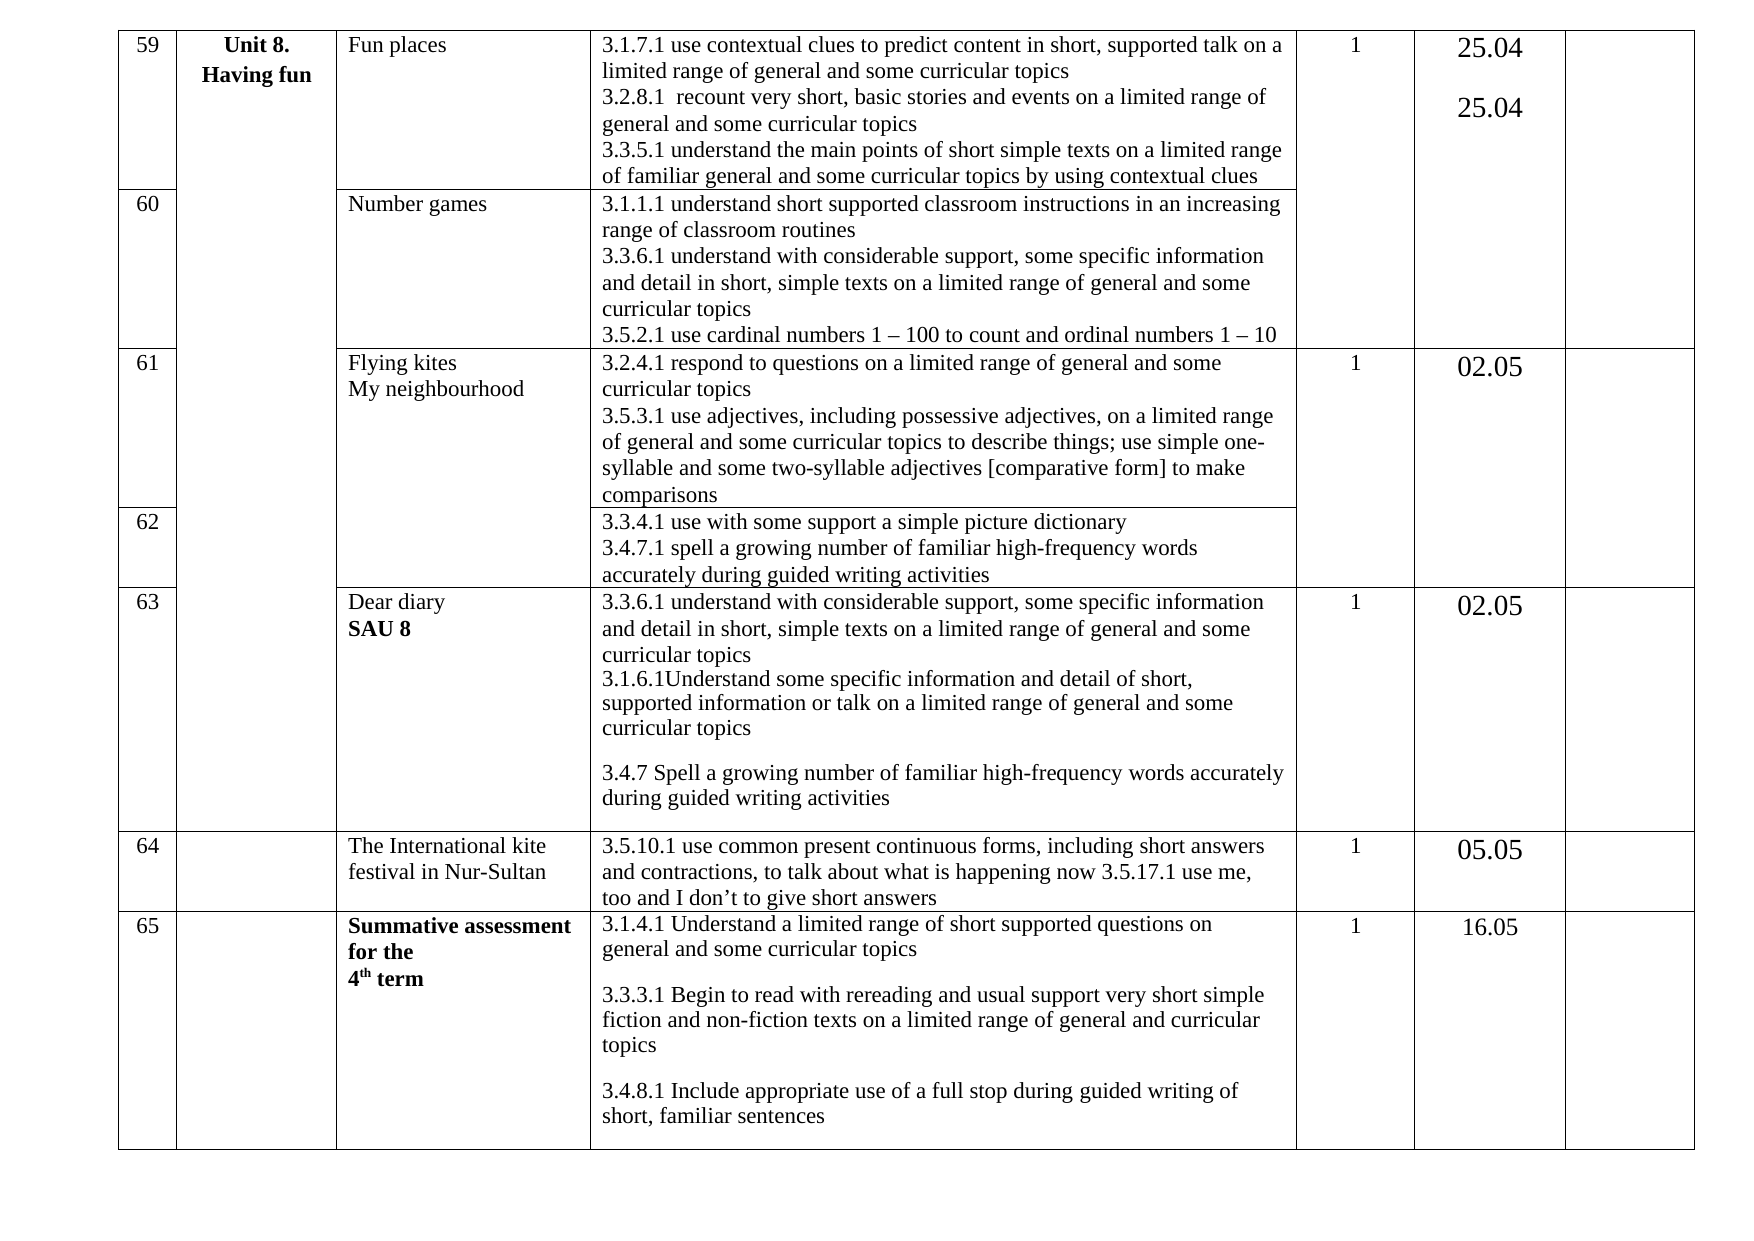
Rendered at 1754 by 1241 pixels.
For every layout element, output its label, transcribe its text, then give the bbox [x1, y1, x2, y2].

table_cell 61 [119, 349, 176, 507]
table_cell 63 [119, 588, 176, 831]
table_cell 25.04 25.04 [1415, 31, 1565, 348]
table_cell [177, 912, 336, 1149]
table_cell The International kite festival in Nur-Sultan [337, 832, 590, 911]
table_cell 3.3.6.1 understand with considerable support, some specific information and detail in short, simple texts on a limited range of general and some curricular topics 3.1.6.1Understand some specific information and detail of short, supported information or talk on a limited range of general and some curricular topics 3.4.7 Spell a growing number of familiar high-frequency words accurately during guided writing activities [591, 588, 1296, 831]
table_cell Number games [337, 190, 590, 348]
table_cell [1566, 912, 1694, 1149]
table_cell [1566, 832, 1694, 911]
table_cell 64 [119, 832, 176, 911]
table_cell [1566, 349, 1694, 587]
table_cell 3.5.10.1 use common present continuous forms, including short answers and contractions, to talk about what is happening now 3.5.17.1 use me, too and I don’t to give short answers [591, 832, 1296, 911]
table_cell 02.05 [1415, 349, 1565, 587]
table_cell 16.05 [1415, 912, 1565, 1149]
table_cell 3.1.7.1 use contextual clues to predict content in short, supported talk on a limited range of general and some curricular topics 3.2.8.1 recount very short, basic stories and events on a limited range of general and some curricular topics 3.3.5.1 understand the main points of short simple texts on a limited range of familiar general and some curricular topics by using contextual clues [591, 31, 1296, 189]
table_cell 05.05 [1415, 832, 1565, 911]
table_cell [177, 832, 336, 911]
table_cell 65 [119, 912, 176, 1149]
table_cell 1 [1297, 832, 1414, 911]
table_cell 02.05 [1415, 588, 1565, 831]
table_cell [591, 912, 1296, 1149]
table_cell Flying kites My neighbourhood [337, 349, 590, 587]
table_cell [337, 912, 590, 1149]
table_cell [1566, 588, 1694, 831]
table_cell 3.1.1.1 understand short supported classroom instructions in an increasing range of classroom routines 3.3.6.1 understand with considerable support, some specific information and detail in short, simple texts on a limited range of general and some curricular topics 3.5.2.1 use cardinal numbers 1 – 100 to count and ordinal numbers 1 – 10 [591, 190, 1296, 348]
table_cell 62 [119, 508, 176, 587]
table_cell 1 [1297, 588, 1414, 831]
table_cell 3.2.4.1 respond to questions on a limited range of general and some curricular topics 3.5.3.1 use adjectives, including possessive adjectives, on a limited range of general and some curricular topics to describe things; use simple one-syllable and some two-syllable adjectives [comparative form] to make comparisons [591, 349, 1296, 507]
table_cell 60 [119, 190, 176, 348]
table_cell 1 [1297, 912, 1414, 1149]
table_cell Dear diary SAU 8 [337, 588, 590, 831]
table_cell 3.3.4.1 use with some support a simple picture dictionary 3.4.7.1 spell a growing number of familiar high-frequency words accurately during guided writing activities [591, 508, 1296, 587]
table_cell Fun places [337, 31, 590, 189]
table_cell 1 [1297, 31, 1414, 348]
table_cell 1 [1297, 349, 1414, 587]
table_cell 59 [119, 31, 176, 189]
table_cell Unit 8. Having fun [177, 31, 336, 831]
table_cell [1566, 31, 1694, 348]
